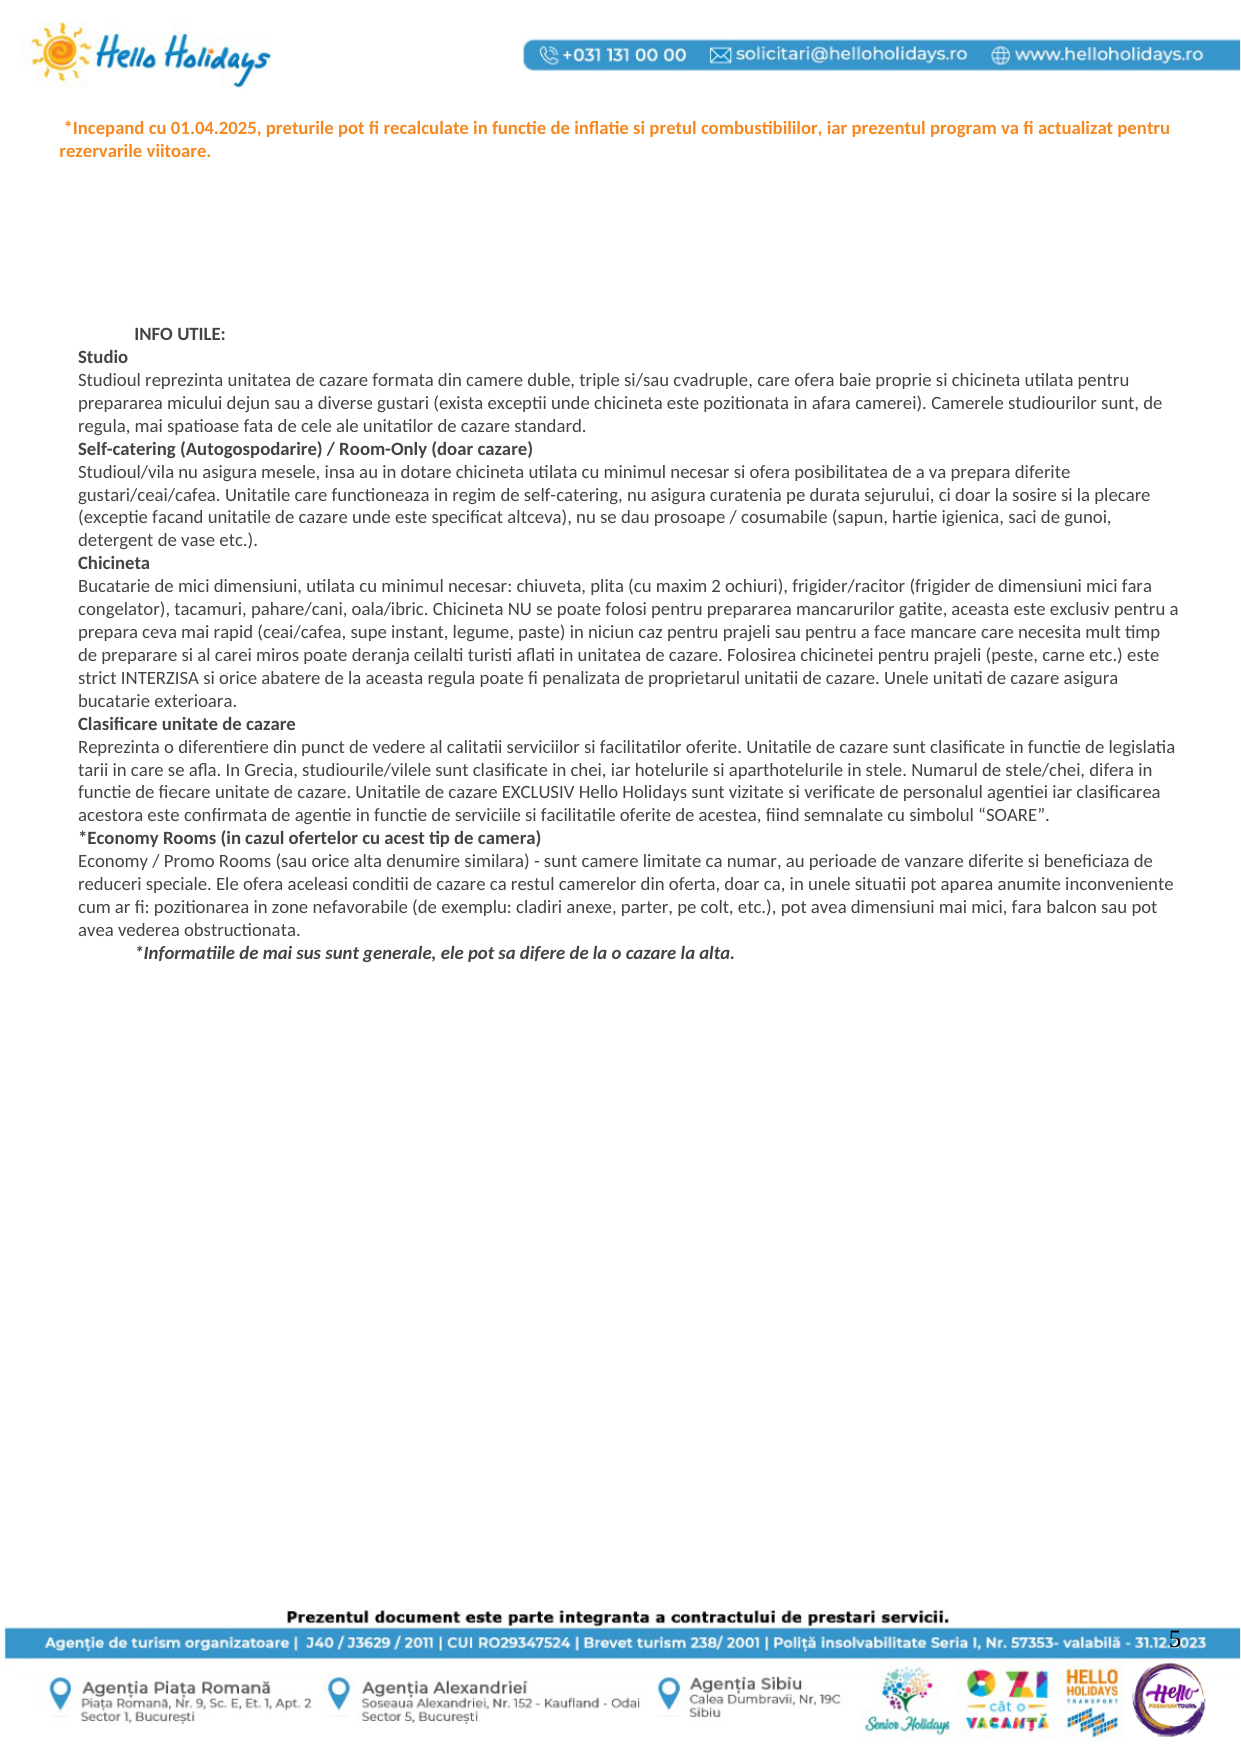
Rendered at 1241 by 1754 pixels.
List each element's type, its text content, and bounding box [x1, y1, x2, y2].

text *Economy Rooms (in cazul ofertelor cu acest tip de camera) [78, 827, 1181, 849]
text Studioul/vila nu asigura mesele, insa au in dotare chicineta utilata cu minimul necesar si ofera posibilitatea de a va prepara diferite gustari/ceai/cafea. Unitatile care functioneaza in regim de self-catering, nu asigura curatenia pe durata sejurului, ci doar la sosire si la plecare (exceptie facand unitatile de cazare unde este specificat altceva), nu se dau prosoape / cosumabile (sapun, hartie igienica, saci de gunoi, detergent de vase etc.). [78, 460, 1181, 552]
text INFO UTILE: [78, 322, 1181, 345]
text Reprezinta o diferentiere din punct de vedere al calitatii serviciilor si facilitatilor oferite. Unitatile de cazare sunt clasificate in functie de legislatia tarii in care se afla. In Grecia, studiourile/vilele sunt clasificate in chei, iar hotelurile si aparthotelurile in stele. Numarul de stele/chei, difera in functie de fiecare unitate de cazare. Unitatile de cazare EXCLUSIV Hello Holidays sunt vizitate si verificate de personalul agentiei iar clasificarea acestora este confirmata de agentie in functie de serviciile si facilitatile oferite de acestea, fiind semnalate cu simbolul “SOARE”. [78, 735, 1181, 827]
text Chicineta [78, 552, 1181, 574]
text Clasificare unitate de cazare [78, 712, 1181, 735]
list *Informatiile de mai sus sunt generale, ele pot sa difere de la o cazare la alta. [68, 941, 1181, 964]
text Self-catering (Autogospodarire) / Room-Only (doar cazare) [78, 437, 1181, 460]
text Bucatarie de mici dimensiuni, utilata cu minimul necesar: chiuveta, plita (cu maxim 2 ochiuri), frigider/racitor (frigider de dimensiuni mici fara congelator), tacamuri, pahare/cani, oala/ibric. Chicineta NU se poate folosi pentru prepararea mancarurilor gatite, aceasta este exclusiv pentru a prepara ceva mai rapid (ceai/cafea, supe instant, legume, paste) in niciun caz pentru prajeli sau pentru a face mancare care necesita mult timp de preparare si al carei miros poate deranja ceilalti turisti aflati in unitatea de cazare. Folosirea chicinetei pentru prajeli (peste, carne etc.) este strict INTERZISA si orice abatere de la aceasta regula poate fi penalizata de proprietarul unitatii de cazare. Unele unitati de cazare asigura bucatarie exterioara. [78, 574, 1181, 712]
picture [4, 5, 1241, 1746]
text Studioul reprezinta unitatea de cazare formata din camere duble, triple si/sau cvadruple, care ofera baie proprie si chicineta utilata pentru prepararea micului dejun sau a diverse gustari (exista exceptii unde chicineta este pozitionata in afara camerei). Camerele studiourilor sunt, de regula, mai spatioase fata de cele ale unitatilor de cazare standard. [78, 368, 1181, 437]
text Economy / Promo Rooms (sau orice alta denumire similara) - sunt camere limitate ca numar, au perioade de vanzare diferite si beneficiaza de reduceri speciale. Ele ofera aceleasi conditii de cazare ca restul camerelor din oferta, doar ca, in unele situatii pot aparea anumite inconveniente cum ar fi: pozitionarea in zone nefavorabile (de exemplu: cladiri anexe, parter, pe colt, etc.), pot avea dimensiuni mai mici, fara balcon sau pot avea vederea obstructionata. [78, 849, 1181, 941]
list *Incepand cu 01.04.2025, preturile pot fi recalculate in functie de inflatie si pretul combustibililor, iar prezentul program va fi actualizat pentru rezervarile viitoare. [59, 116, 1181, 162]
text Studio [78, 345, 1181, 368]
